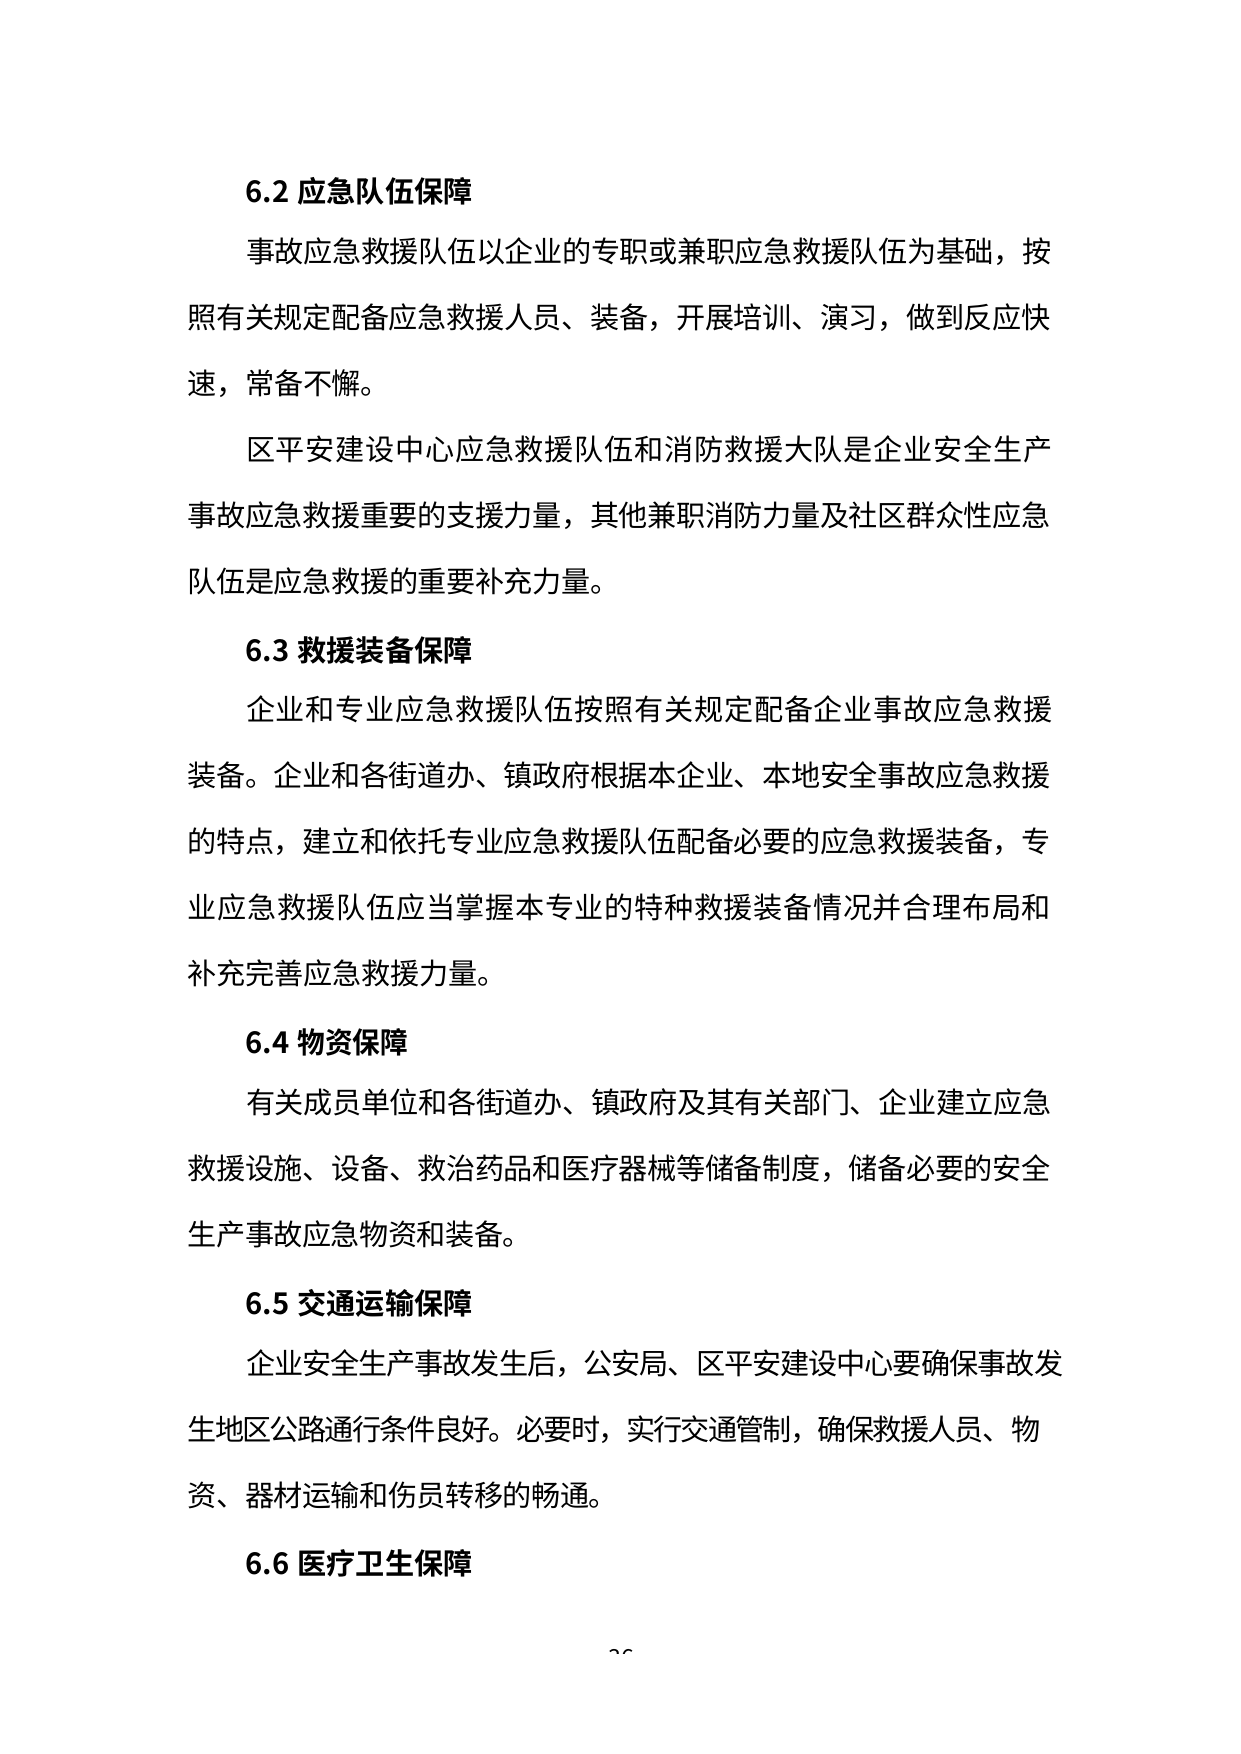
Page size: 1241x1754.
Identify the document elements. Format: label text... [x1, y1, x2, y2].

text 事故应急救援队伍以企业的专职或兼职应急救援队伍为基础，按照有关规定配备应急救援人员、装备，开展培训、演习，做到反应快速，常备不懈。 [187, 228, 1053, 403]
text 企业安全生产事故发生后，公安局、区平安建设中心要确保事故发生地区公路通行条件良好。必要时，实行交通管制，确保救援人员、物资、器材运输和伤员转移的畅通。 [187, 1340, 1067, 1514]
subtitle 物资保障 [246, 1020, 1080, 1062]
text 区平安建设中心应急救援队伍和消防救援大队是企业安全生产事故应急救援重要的支援力量，其他兼职消防力量及社区群众性应急队伍是应急救援的重要补充力量。 [187, 426, 1053, 601]
subtitle 交通运输保障 [246, 1280, 1080, 1323]
subtitle 医疗卫生保障 [246, 1541, 1080, 1583]
subtitle 应急队伍保障 [246, 168, 1080, 211]
text 有关成员单位和各街道办、镇政府及其有关部门、企业建立应急救援设施、设备、救治药品和医疗器械等储备制度，储备必要的安全生产事故应急物资和装备。 [187, 1079, 1053, 1254]
subtitle 救援装备保障 [246, 627, 1080, 669]
text 企业和专业应急救援队伍按照有关规定配备企业事故应急救援装备。企业和各街道办、镇政府根据本企业、本地安全事故应急救援的特点，建立和依托专业应急救援队伍配备必要的应急救援装备，专业应急救援队伍应当掌握本专业的特种救援装备情况并合理布局和补充完善应急救援力量。 [187, 687, 1053, 993]
